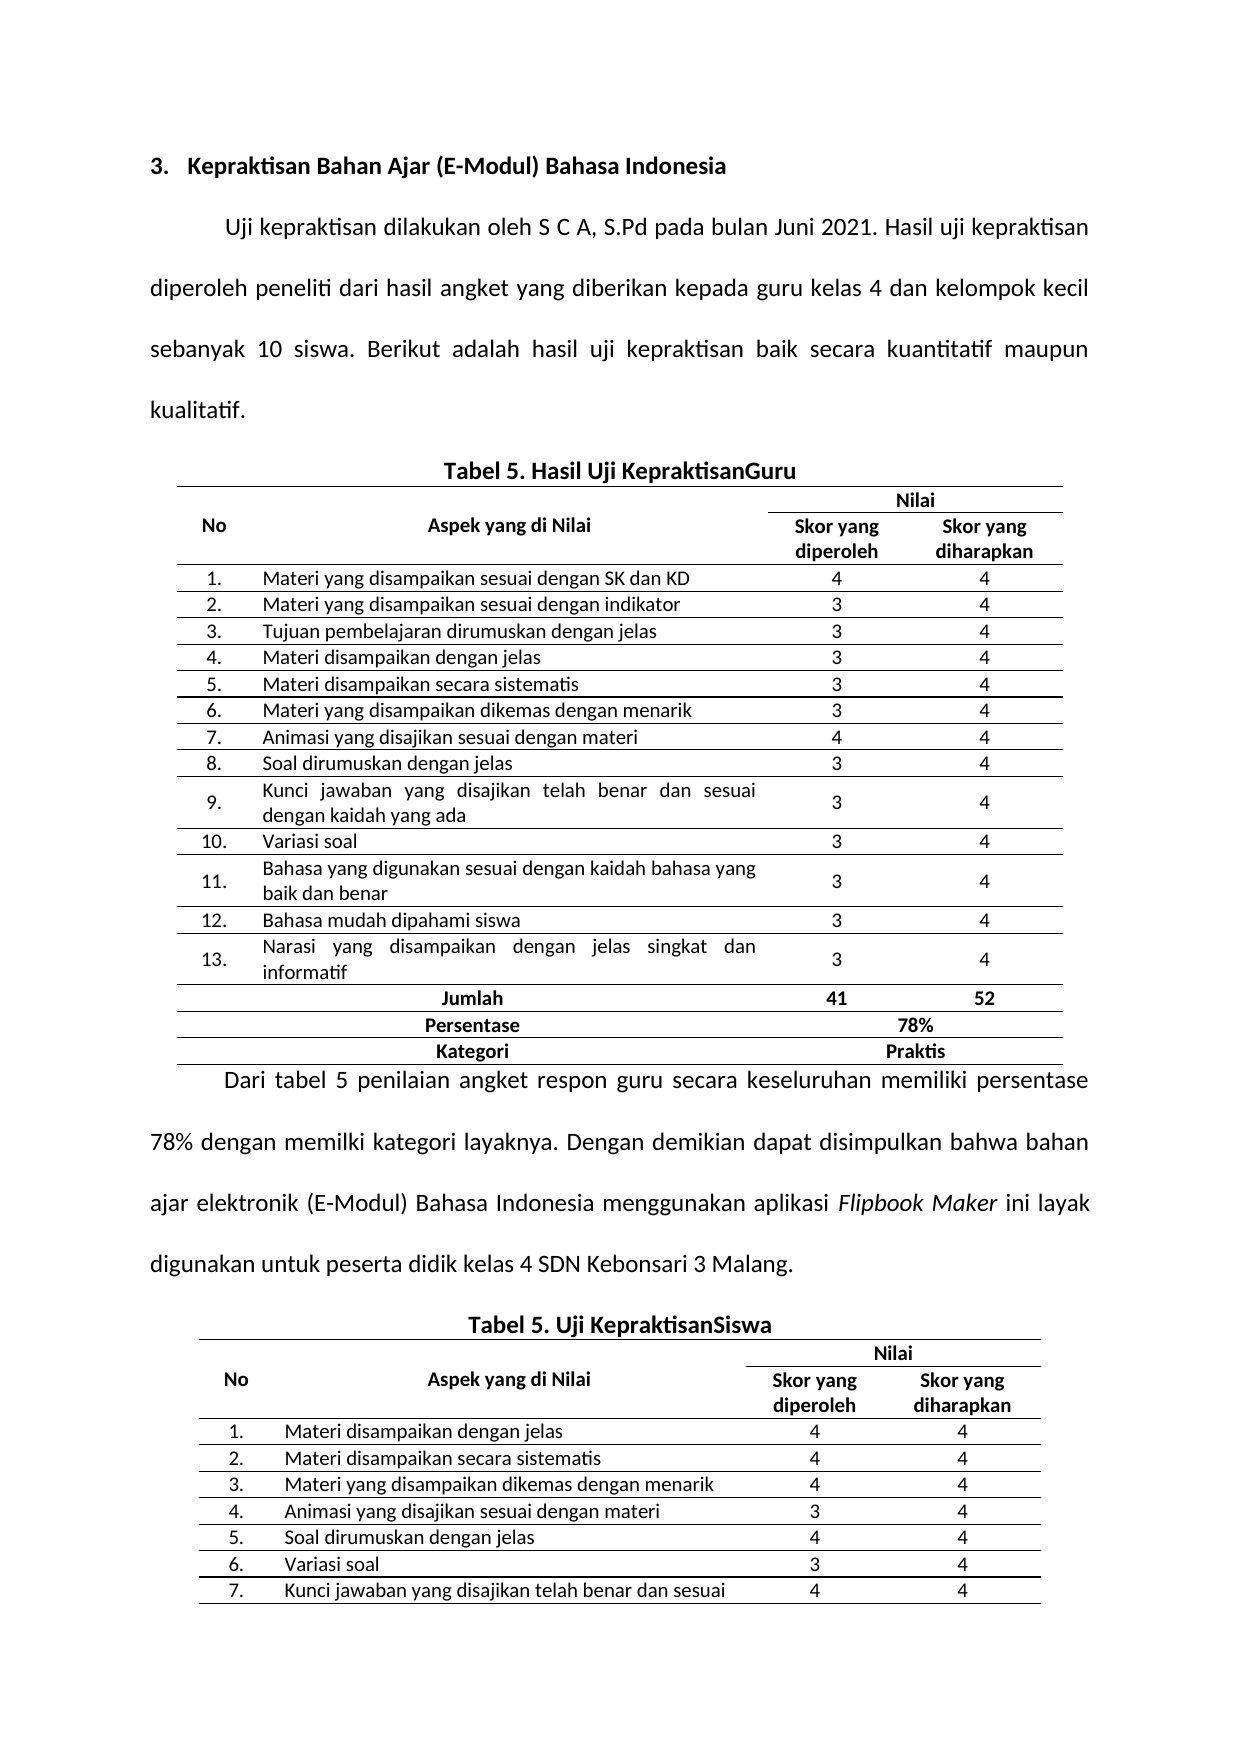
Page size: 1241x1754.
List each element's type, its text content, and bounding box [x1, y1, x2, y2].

table_cell 13. [177, 934, 251, 984]
table_cell 3 [768, 671, 906, 696]
text Tabel 5. Hasil Uji KepraktisanGuru [150, 455, 1090, 486]
table_cell 4 [906, 934, 1063, 984]
table_cell 10. [177, 829, 251, 854]
table_cell Soal dirumuskan dengan jelas [251, 750, 768, 776]
table_header Nilai [768, 487, 1063, 512]
table_cell 4 [906, 698, 1063, 723]
table_cell 4 [906, 855, 1063, 906]
table_cell 4 [884, 1419, 1041, 1444]
table_cell Bahasa mudah dipahami siswa [251, 907, 768, 932]
table_cell 11. [177, 855, 251, 906]
table_cell Bahasa yang digunakan sesuai dengan kaidah bahasa yang baik dan benar [251, 855, 768, 906]
table_cell Materi yang disampaikan dikemas dengan menarik [251, 698, 768, 723]
table_cell Materi disampaikan secara sistematis [273, 1445, 746, 1471]
table_cell Skor yang diharapkan [884, 1367, 1041, 1418]
table_cell 4 [746, 1419, 883, 1444]
table_cell Materi disampaikan secara sistematis [251, 671, 768, 696]
table_cell 4 [906, 777, 1063, 828]
table_cell 1. [199, 1419, 273, 1444]
table_cell 3. [177, 618, 251, 643]
table_cell 6. [199, 1551, 273, 1576]
table_header Aspek yang di Nilai [251, 487, 768, 564]
table_cell Animasi yang disajikan sesuai dengan materi [251, 724, 768, 749]
table_cell 6. [177, 698, 251, 723]
table_header No [199, 1340, 273, 1418]
table_header Aspek yang di Nilai [273, 1340, 746, 1418]
table_cell 3 [768, 750, 906, 776]
table_cell 4 [906, 750, 1063, 776]
table_cell 4 [906, 724, 1063, 749]
table_cell 4 [906, 618, 1063, 643]
text Dari tabel 5 penilaian angket respon guru secara keseluruhan memiliki persentase 78% dengan memilki kategori layaknya. Dengan demikian dapat disimpulkan bahwa bahan ajar elektronik (E-Modul) Bahasa Indonesia menggunakan aplikasi Flipbook Maker ini layak digunakan untuk peserta didik kelas 4 SDN Kebonsari 3 Malang. [150, 1065, 1090, 1278]
table_cell Variasi soal [251, 829, 768, 854]
table_cell 4 [884, 1498, 1041, 1523]
table_cell 4 [746, 1525, 883, 1550]
table_cell 9. [177, 777, 251, 828]
table_cell 4 [906, 645, 1063, 670]
table_cell Materi yang disampaikan sesuai dengan indikator [251, 592, 768, 617]
table_cell 4 [884, 1525, 1041, 1550]
table_cell 2. [199, 1445, 273, 1471]
table_cell 4 [884, 1551, 1041, 1576]
text Uji kepraktisan dilakukan oleh S C A, S.Pd pada bulan Juni 2021. Hasil uji kepraktisan diperoleh peneliti dari hasil angket yang diberikan kepada guru kelas 4 dan kelompok kecil sebanyak 10 siswa. Berikut adalah hasil uji kepraktisan baik secara kuantitatif maupun kualitatif. [150, 211, 1090, 425]
table_cell 41 [768, 985, 906, 1011]
table_cell 4 [746, 1445, 883, 1471]
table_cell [273, 1578, 746, 1603]
table_cell 8. [177, 750, 251, 776]
table_cell 4 [768, 724, 906, 749]
table_header Nilai [746, 1340, 1041, 1366]
table_cell 3 [768, 934, 906, 984]
table_cell 1. [177, 565, 251, 591]
subtitle Kepraktisan Bahan Ajar (E-Modul) Bahasa Indonesia [150, 150, 1090, 181]
table_cell 7. [177, 724, 251, 749]
table_cell 2. [177, 592, 251, 617]
table_cell 4. [177, 645, 251, 670]
table_cell Narasi yang disampaikan dengan jelas singkat dan informatif [251, 934, 768, 984]
table_cell Skor yang diperoleh [768, 513, 906, 564]
table_cell 4 [884, 1578, 1041, 1603]
table_cell Kategori [177, 1038, 768, 1064]
table_cell 4 [746, 1578, 883, 1603]
table_cell 4 [906, 565, 1063, 591]
table_cell 3 [768, 907, 906, 932]
table_cell 3 [768, 645, 906, 670]
table_cell Materi yang disampaikan dikemas dengan menarik [273, 1472, 746, 1497]
table_cell Materi disampaikan dengan jelas [273, 1419, 746, 1444]
table_cell 3 [768, 592, 906, 617]
table_cell 7. [199, 1578, 273, 1603]
table_cell 52 [906, 985, 1063, 1011]
table_cell 5. [199, 1525, 273, 1550]
table_cell 4 [906, 829, 1063, 854]
table_cell Skor yang diperoleh [746, 1367, 883, 1418]
table_cell 4. [199, 1498, 273, 1523]
table_cell 78% [768, 1012, 1063, 1037]
table_cell 3. [199, 1472, 273, 1497]
table_cell Animasi yang disajikan sesuai dengan materi [273, 1498, 746, 1523]
table_cell Persentase [177, 1012, 768, 1037]
table_cell 4 [884, 1472, 1041, 1497]
table_cell Soal dirumuskan dengan jelas [273, 1525, 746, 1550]
table_cell 5. [177, 671, 251, 696]
table_cell 3 [768, 618, 906, 643]
table_cell Jumlah [177, 985, 768, 1011]
table_cell 3 [768, 855, 906, 906]
table_cell 12. [177, 907, 251, 932]
table_cell 4 [746, 1472, 883, 1497]
table_cell Praktis [768, 1038, 1063, 1064]
table_header No [177, 487, 251, 564]
table_cell 3 [746, 1551, 883, 1576]
table_cell 4 [768, 565, 906, 591]
text Tabel 5. Uji KepraktisanSiswa [150, 1309, 1090, 1339]
table_cell Variasi soal [273, 1551, 746, 1576]
table_cell 3 [768, 698, 906, 723]
table_cell 3 [768, 829, 906, 854]
table_cell Materi yang disampaikan sesuai dengan SK dan KD [251, 565, 768, 591]
table_cell Materi disampaikan dengan jelas [251, 645, 768, 670]
table_cell 4 [906, 907, 1063, 932]
table_cell Skor yang diharapkan [906, 513, 1063, 564]
table_cell 3 [746, 1498, 883, 1523]
table_cell 4 [906, 592, 1063, 617]
table_cell 4 [906, 671, 1063, 696]
table_cell Tujuan pembelajaran dirumuskan dengan jelas [251, 618, 768, 643]
table_cell Kunci jawaban yang disajikan telah benar dan sesuai dengan kaidah yang ada [251, 777, 768, 828]
table_cell 3 [768, 777, 906, 828]
table_cell 4 [884, 1445, 1041, 1471]
